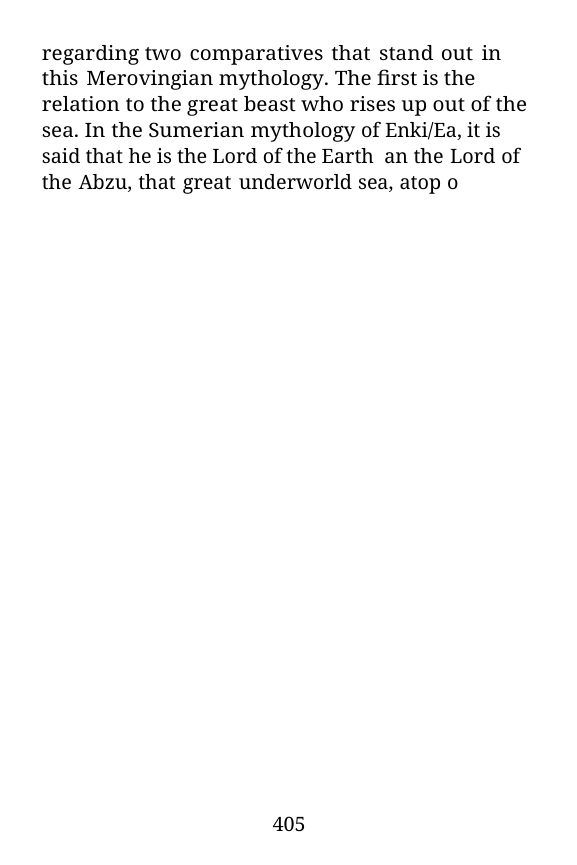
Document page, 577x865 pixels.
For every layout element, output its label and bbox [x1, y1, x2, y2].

text [42, 39, 538, 195]
